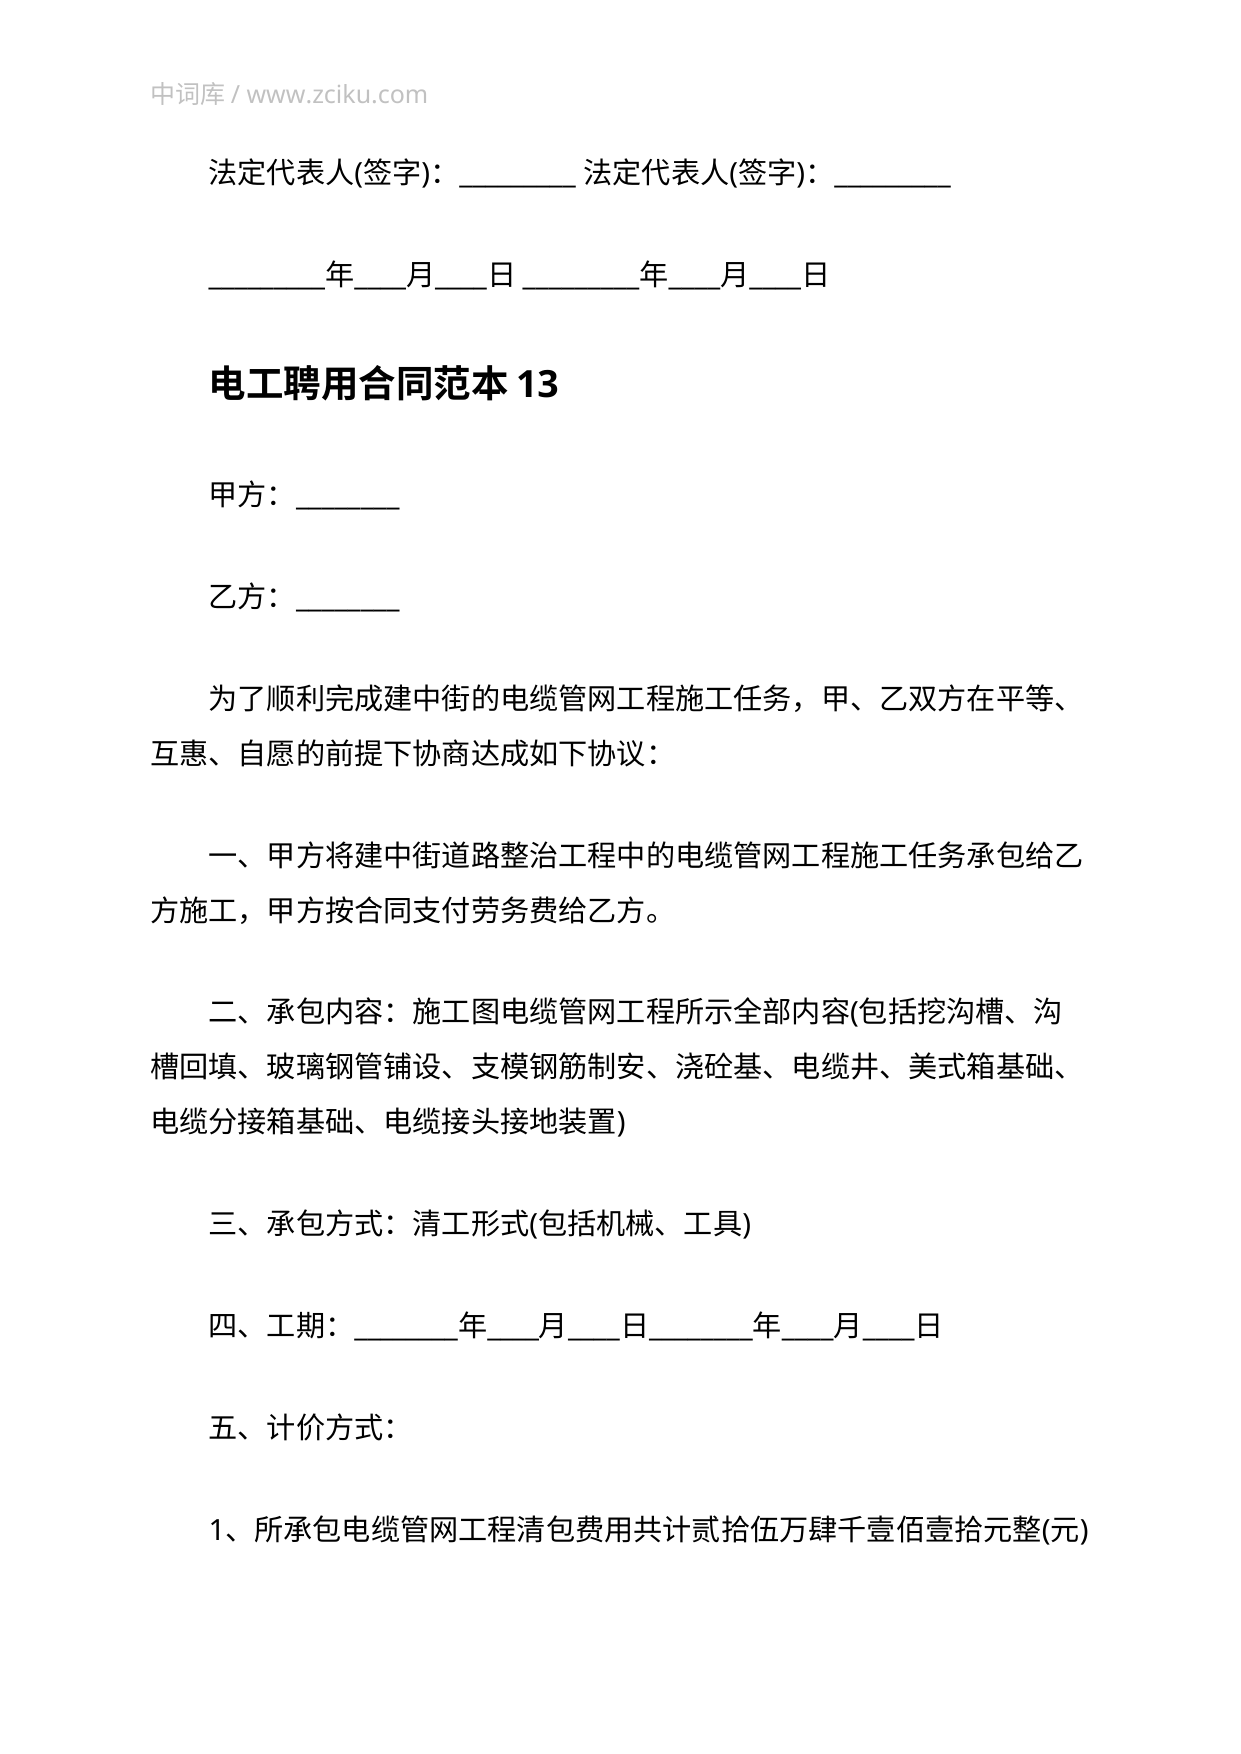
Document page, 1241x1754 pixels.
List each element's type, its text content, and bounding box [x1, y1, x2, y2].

text _________年____月____日 _________年____月____日 [150, 252, 1090, 294]
text 甲方：________ [150, 472, 1090, 514]
text 四、工期：________年____月____日________年____月____日 [150, 1303, 1090, 1345]
text 五、计价方式： [150, 1405, 1090, 1447]
text 1、所承包电缆管网工程清包费用共计贰拾伍万肆千壹佰壹拾元整(元) [150, 1506, 1090, 1549]
text 法定代表人(签字)：_________ 法定代表人(签字)：_________ [150, 150, 1090, 192]
text 电工聘用合同范本13 [150, 354, 1090, 408]
text 二、承包内容：施工图电缆管网工程所示全部内容(包括挖沟槽、沟槽回填、玻璃钢管铺设、支模钢筋制安、浇砼基、电缆井、美式箱基础、电缆分接箱基础、电缆接头接地装置) [150, 989, 1090, 1141]
text 为了顺利完成建中街的电缆管网工程施工任务，甲、乙双方在平等、互惠、自愿的前提下协商达成如下协议： [150, 676, 1090, 773]
text 乙方：________ [150, 573, 1090, 616]
text 三、承包方式：清工形式(包括机械、工具) [150, 1201, 1090, 1243]
text 一、甲方将建中街道路整治工程中的电缆管网工程施工任务承包给乙方施工，甲方按合同支付劳务费给乙方。 [150, 832, 1090, 929]
